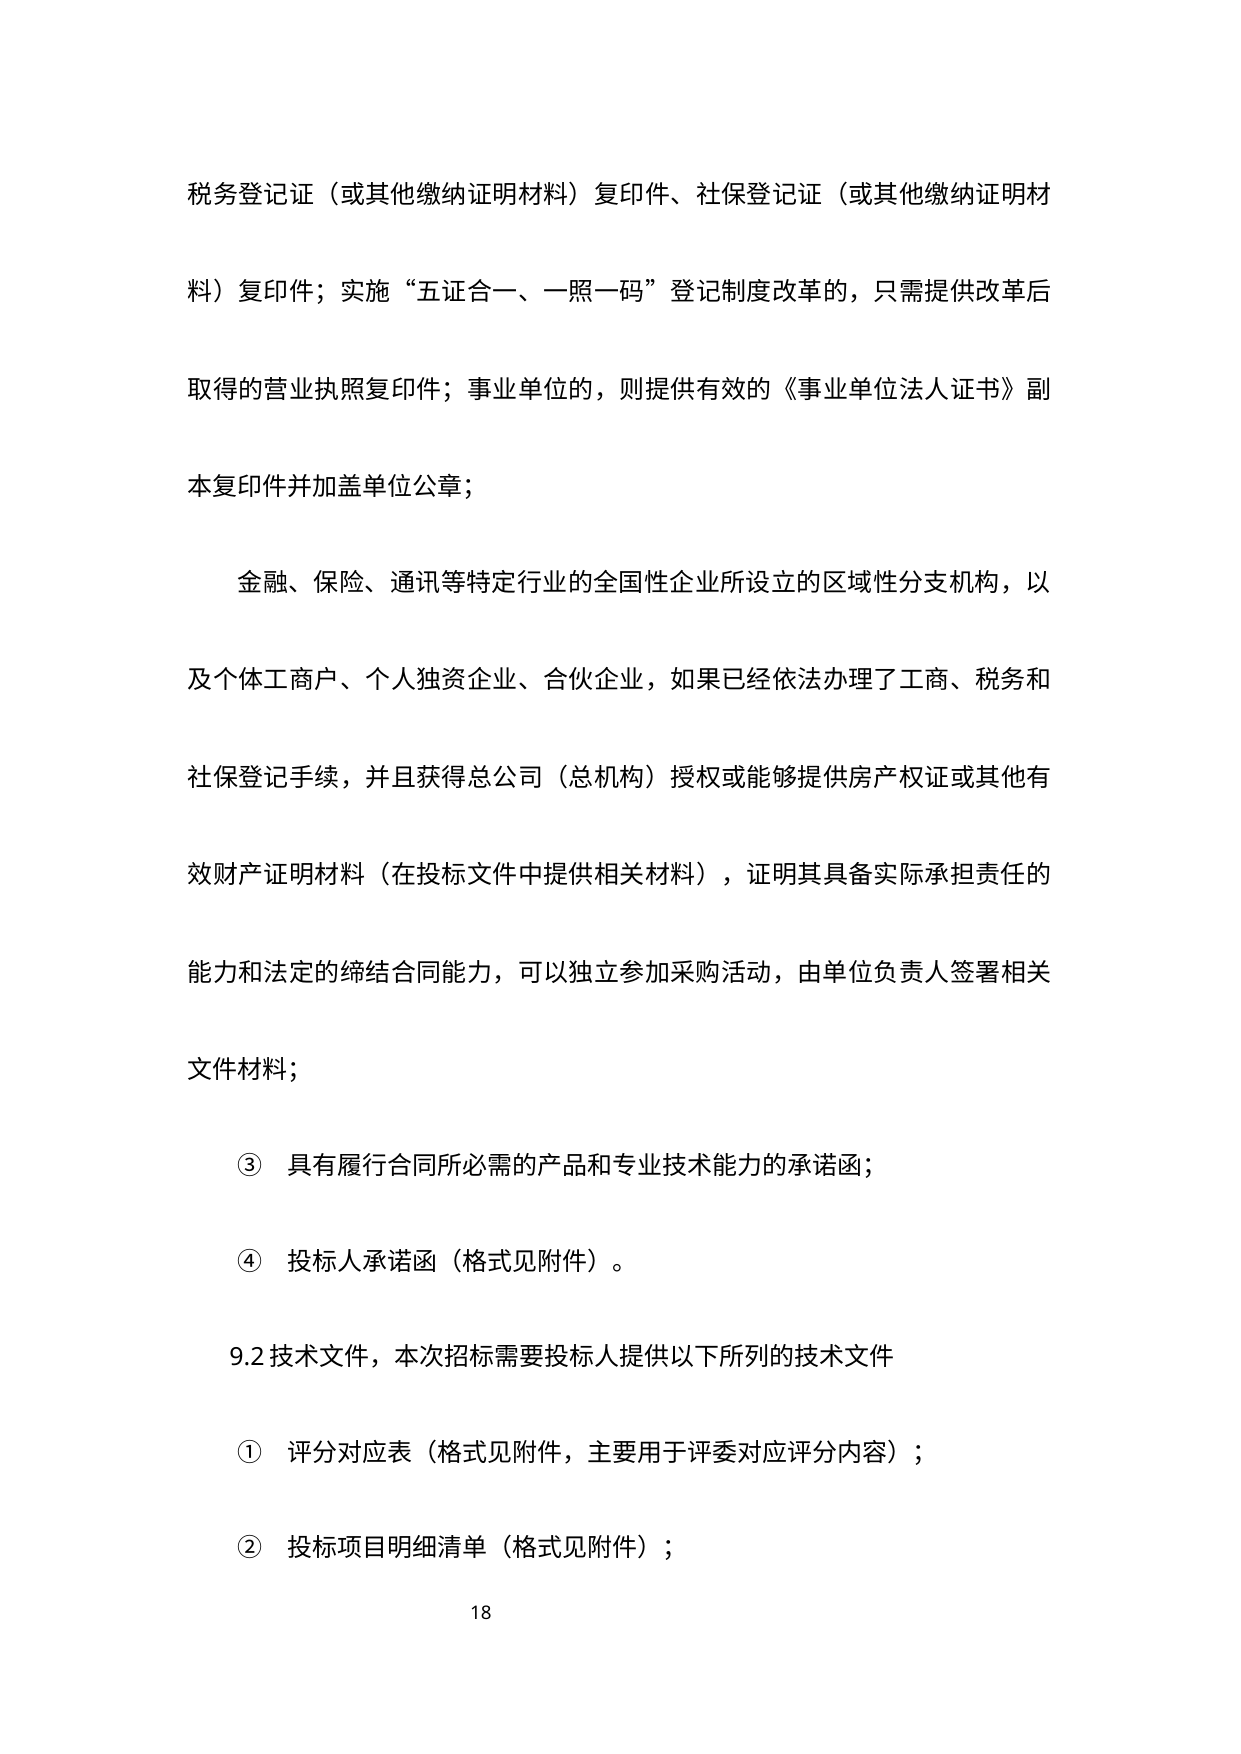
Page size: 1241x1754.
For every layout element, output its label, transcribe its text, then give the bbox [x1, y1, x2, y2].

text 金融、保险、通讯等特定行业的全国性企业所设立的区域性分支机构，以及个体工商户、个人独资企业、合伙企业，如果已经依法办理了工商、税务和社保登记手续，并且获得总公司（总机构）授权或能够提供房产权证或其他有效财产证明材料（在投标文件中提供相关材料），证明其具备实际承担责任的能力和法定的缔结合同能力，可以独立参加采购活动，由单位负责人签署相关文件材料； [187, 548, 1053, 1100]
list 投标项目明细清单（格式见附件）； [187, 1513, 1053, 1578]
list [187, 160, 1053, 517]
list 投标人承诺函（格式见附件）。 [187, 1227, 1053, 1292]
text 9.2技术文件，本次招标需要投标人提供以下所列的技术文件 [229, 1322, 1053, 1387]
list 评分对应表（格式见附件，主要用于评委对应评分内容）； [187, 1418, 1053, 1483]
list 具有履行合同所必需的产品和专业技术能力的承诺函； [187, 1131, 1053, 1196]
